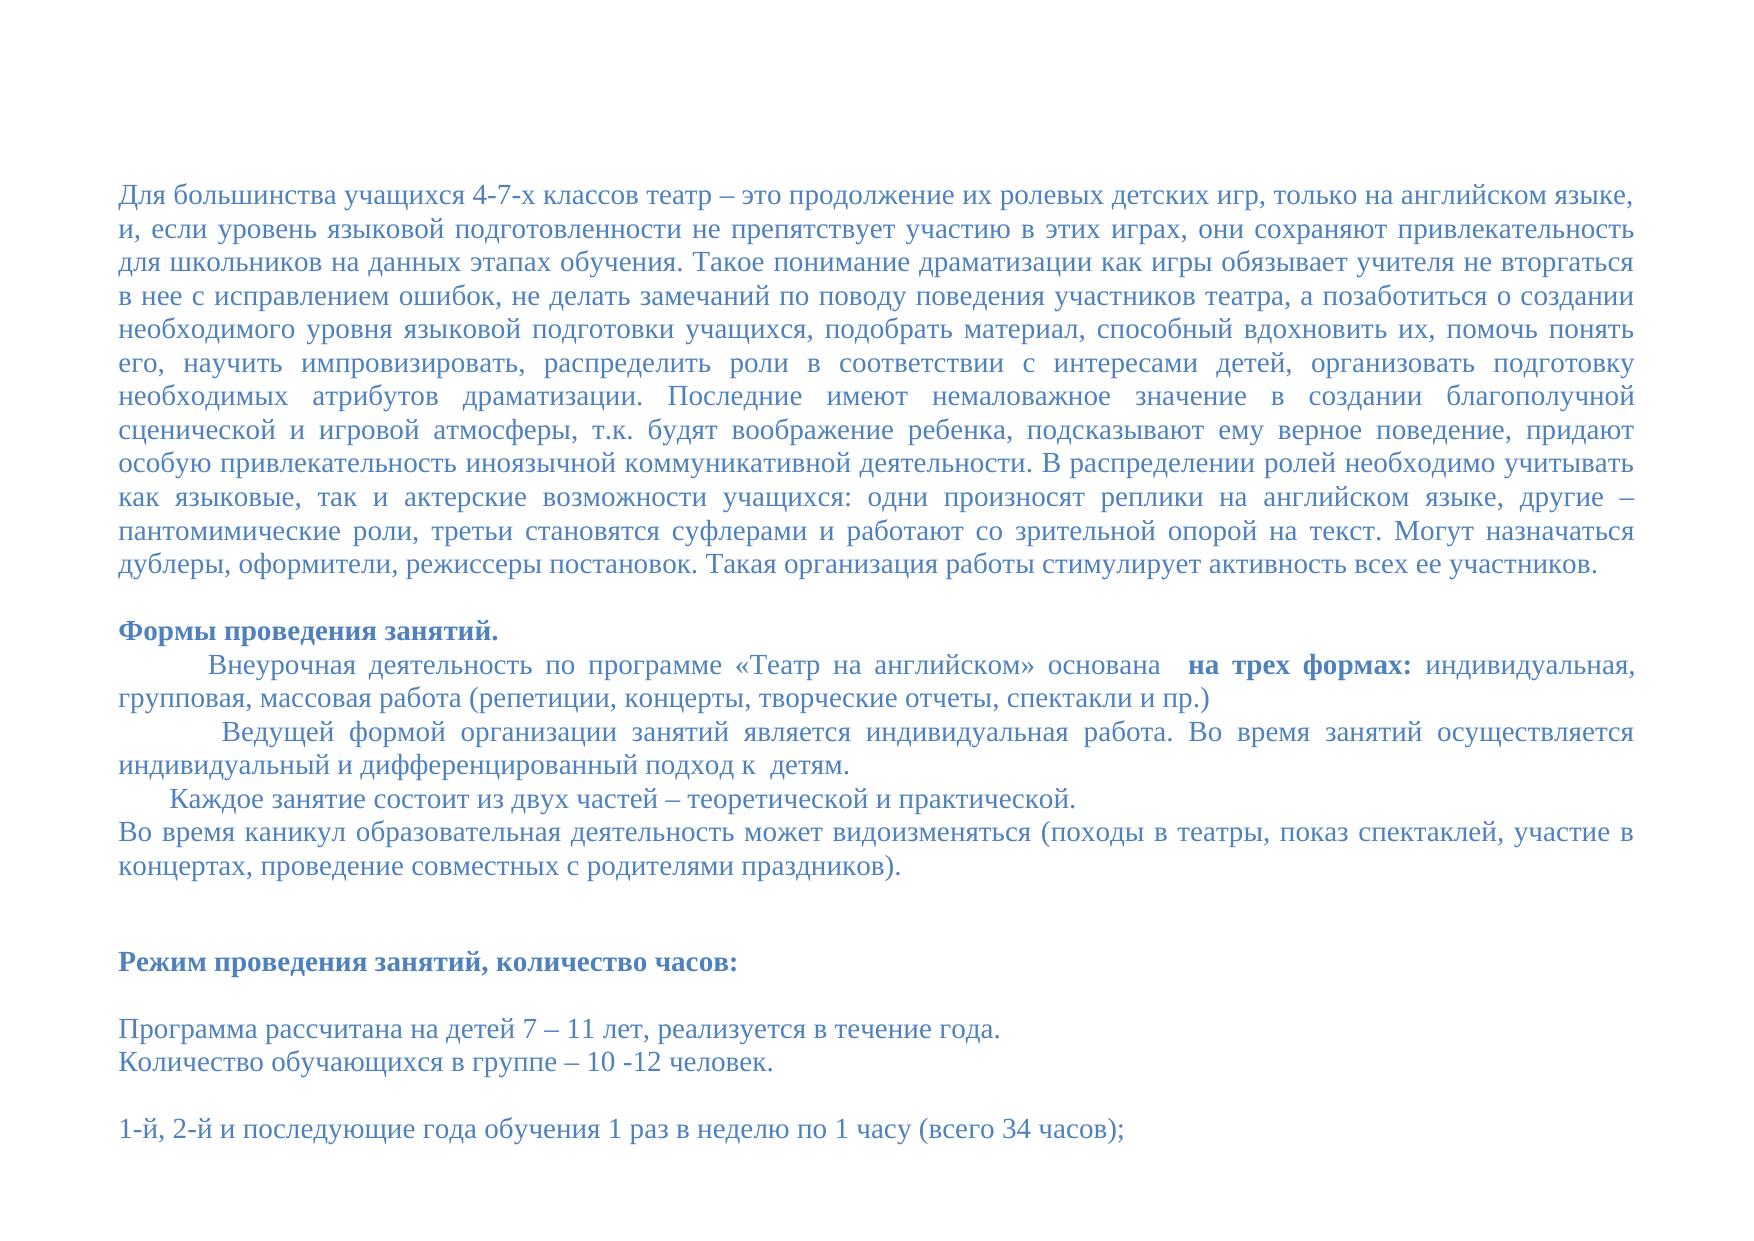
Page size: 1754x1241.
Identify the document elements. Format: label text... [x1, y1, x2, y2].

text Для большинства учащихся 4-7-х классов театр – это продолжение их ролевых детских игр, только на английском языке, и, если уровень языковой подготовленности не препятствует участию в этих играх, они сохраняют привлекательность для школьников на данных этапах обучения. Такое понимание драматизации как игры обязывает учителя не вторгаться в нее с исправлением ошибок, не делать замечаний по поводу поведения участников театра, а позаботиться о создании необходимого уровня языковой подготовки учащихся, подобрать материал, способный вдохновить их, помочь понять его, научить импровизировать, распределить роли в соответствии с интересами детей, организовать подготовку необходимых атрибутов драматизации. Последние имеют немаловажное значение в создании благополучной сценической и игровой атмосферы, т.к. будят воображение ребенка, подсказывают ему верное поведение, придают особую привлекательность иноязычной коммуникативной деятельности. В распределении ролей необходимо учитывать как языковые, так и актерские возможности учащихся: одни произносят реплики на английском языке, другие – пантомимические роли, третьи становятся суфлерами и работают со зрительной опорой на текст. Могут назначаться дублеры, оформители, режиссеры постановок. Такая организация работы стимулирует активность всех ее участников. [118, 177, 1636, 580]
text Ведущей формой организации занятий является индивидуальная работа. Во время занятий осуществляется индивидуальный и дифференцированный подход к детям. [118, 714, 1636, 781]
text Каждое занятие состоит из двух частей – теоретической и практической. [118, 781, 1636, 814]
text Внеурочная деятельность по программе «Театр на английском» основана на трех формах: индивидуальная, групповая, массовая работа (репетиции, концерты, творческие отчеты, спектакли и пр.) [118, 647, 1636, 714]
text 1-й, 2-й и последующие года обучения 1 раз в неделю по 1 часу (всего 34 часов); [118, 1112, 1636, 1145]
text Количество обучающихся в группе – 10 -12 человек. [118, 1044, 1636, 1078]
text Программа рассчитана на детей 7 – 11 лет, реализуется в течение года. [118, 1011, 1636, 1044]
text Формы проведения занятий. [118, 613, 1636, 647]
text Во время каникул образовательная деятельность может видоизменяться (походы в театры, показ спектаклей, участие в концертах, проведение совместных с родителями праздников). [118, 814, 1636, 882]
text Режим проведения занятий, количество часов: [118, 944, 1636, 977]
